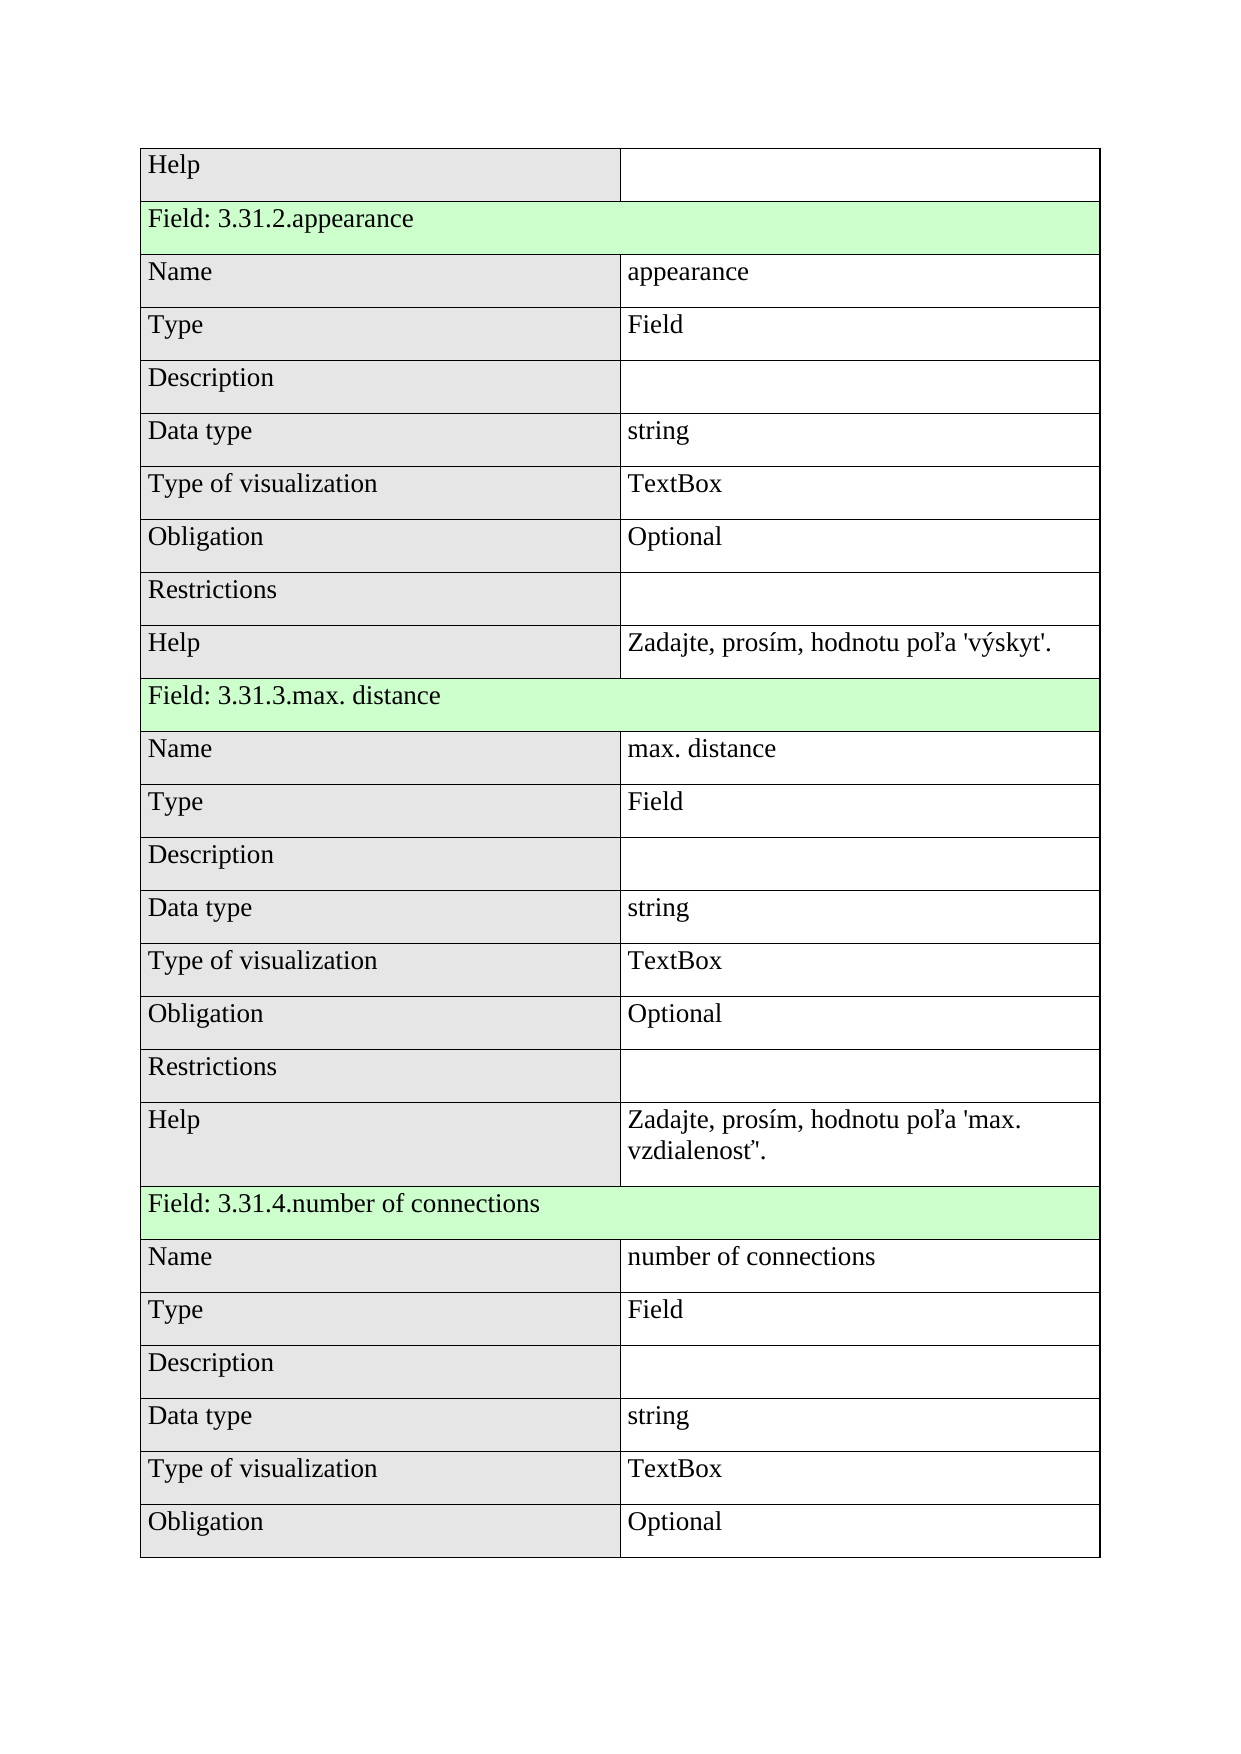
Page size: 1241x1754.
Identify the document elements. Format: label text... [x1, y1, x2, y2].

table_cell [621, 573, 1099, 625]
table_cell Description [141, 361, 620, 413]
table_cell Help [141, 1103, 620, 1186]
table_cell TextBox [621, 1452, 1099, 1504]
table_cell Type of visualization [141, 1452, 620, 1504]
table_cell [621, 838, 1099, 890]
table_cell Obligation [141, 1505, 620, 1557]
table_cell Optional [621, 520, 1099, 572]
table_cell Field [621, 1293, 1099, 1345]
table_cell number of connections [621, 1240, 1099, 1292]
table_cell [621, 149, 1099, 201]
table_cell Obligation [141, 997, 620, 1049]
table_cell Data type [141, 891, 620, 943]
table_cell Type of visualization [141, 467, 620, 519]
table_cell TextBox [621, 944, 1099, 996]
table_cell Name [141, 1240, 620, 1292]
table_cell Field: 3.31.4.number of connections [141, 1187, 1099, 1239]
table_cell Type [141, 785, 620, 837]
table_cell Field [621, 308, 1099, 360]
table_cell string [621, 1399, 1099, 1451]
table_cell Obligation [141, 520, 620, 572]
table_cell [621, 1050, 1099, 1102]
table_cell Optional [621, 997, 1099, 1049]
table_cell TextBox [621, 467, 1099, 519]
table_cell Restrictions [141, 1050, 620, 1102]
table_cell appearance [621, 255, 1099, 307]
table_cell Description [141, 838, 620, 890]
table_cell Field [621, 785, 1099, 837]
table_cell Restrictions [141, 573, 620, 625]
table_cell Help [141, 626, 620, 678]
table_cell string [621, 414, 1099, 466]
table_cell Data type [141, 414, 620, 466]
table_cell Data type [141, 1399, 620, 1451]
table_cell Description [141, 1346, 620, 1398]
table_cell Zadajte, prosím, hodnotu poľa 'výskyt'. [621, 626, 1099, 678]
table_cell Type of visualization [141, 944, 620, 996]
table_cell [621, 361, 1099, 413]
table_cell Help [141, 149, 620, 201]
table_cell Field: 3.31.3.max. distance [141, 679, 1099, 731]
table_cell Name [141, 732, 620, 784]
table_cell Field: 3.31.2.appearance [141, 202, 1099, 254]
table_cell string [621, 891, 1099, 943]
table_cell Optional [621, 1505, 1099, 1557]
table_cell max. distance [621, 732, 1099, 784]
table_cell Name [141, 255, 620, 307]
table_cell Type [141, 308, 620, 360]
table_cell Zadajte, prosím, hodnotu poľa 'max. vzdialenosť'. [621, 1103, 1099, 1186]
table_cell [621, 1346, 1099, 1398]
table_cell Type [141, 1293, 620, 1345]
